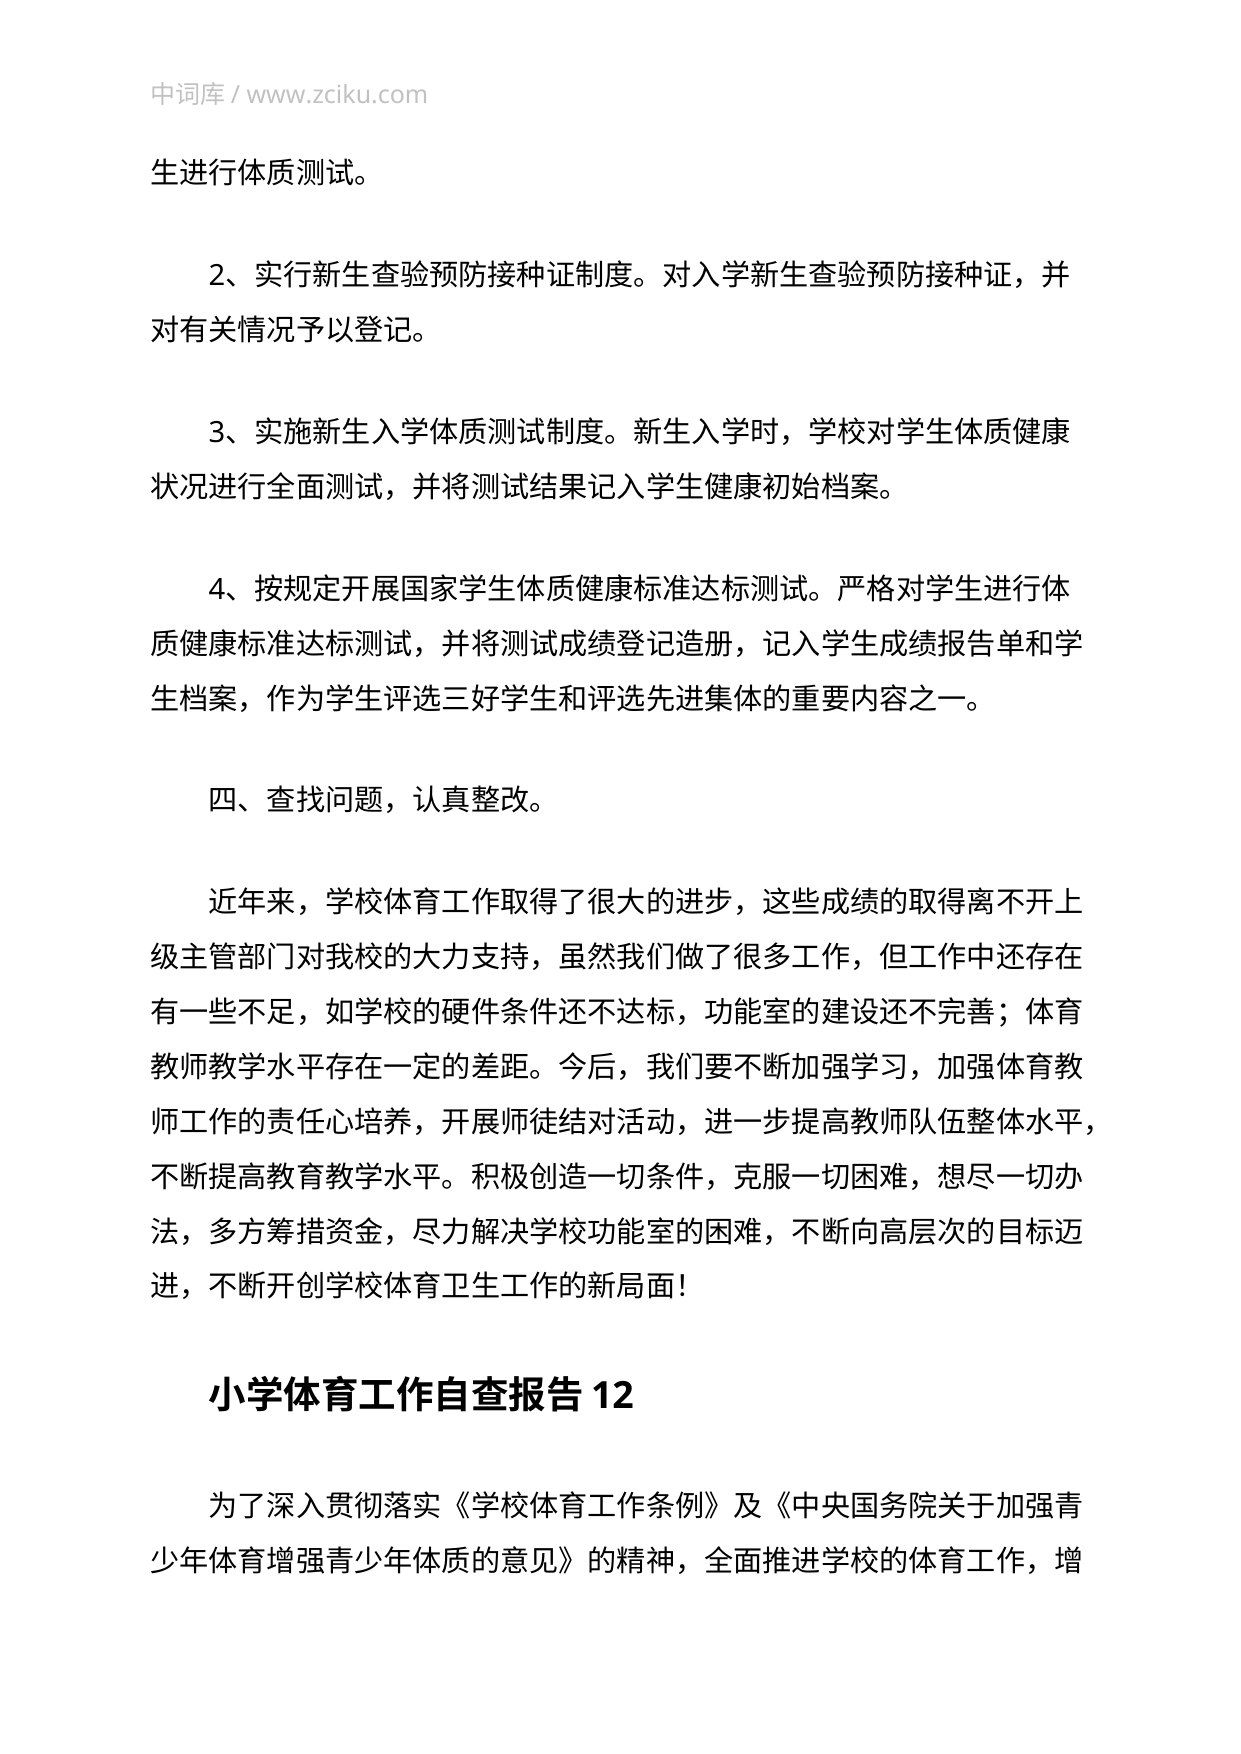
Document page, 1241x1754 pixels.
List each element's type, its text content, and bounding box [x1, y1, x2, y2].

text 2、实行新生查验预防接种证制度。对入学新生查验预防接种证，并对有关情况予以登记。 [150, 252, 1090, 349]
text 小学体育工作自查报告12 [150, 1365, 1090, 1419]
text 近年来，学校体育工作取得了很大的进步，这些成绩的取得离不开上级主管部门对我校的大力支持，虽然我们做了很多工作，但工作中还存在有一些不足，如学校的硬件条件还不达标，功能室的建设还不完善；体育教师教学水平存在一定的差距。今后，我们要不断加强学习，加强体育教师工作的责任心培养，开展师徒结对活动，进一步提高教师队伍整体水平，不断提高教育教学水平。积极创造一切条件，克服一切困难，想尽一切办法，多方筹措资金，尽力解决学校功能室的困难，不断向高层次的目标迈进，不断开创学校体育卫生工作的新局面！ [150, 879, 1090, 1305]
text 4、按规定开展国家学生体质健康标准达标测试。严格对学生进行体质健康标准达标测试，并将测试成绩登记造册，记入学生成绩报告单和学生档案，作为学生评选三好学生和评选先进集体的重要内容之一。 [150, 565, 1090, 717]
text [150, 150, 1090, 192]
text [150, 1482, 1090, 1579]
text 四、查找问题，认真整改。 [150, 777, 1090, 819]
text 3、实施新生入学体质测试制度。新生入学时，学校对学生体质健康状况进行全面测试，并将测试结果记入学生健康初始档案。 [150, 408, 1090, 506]
